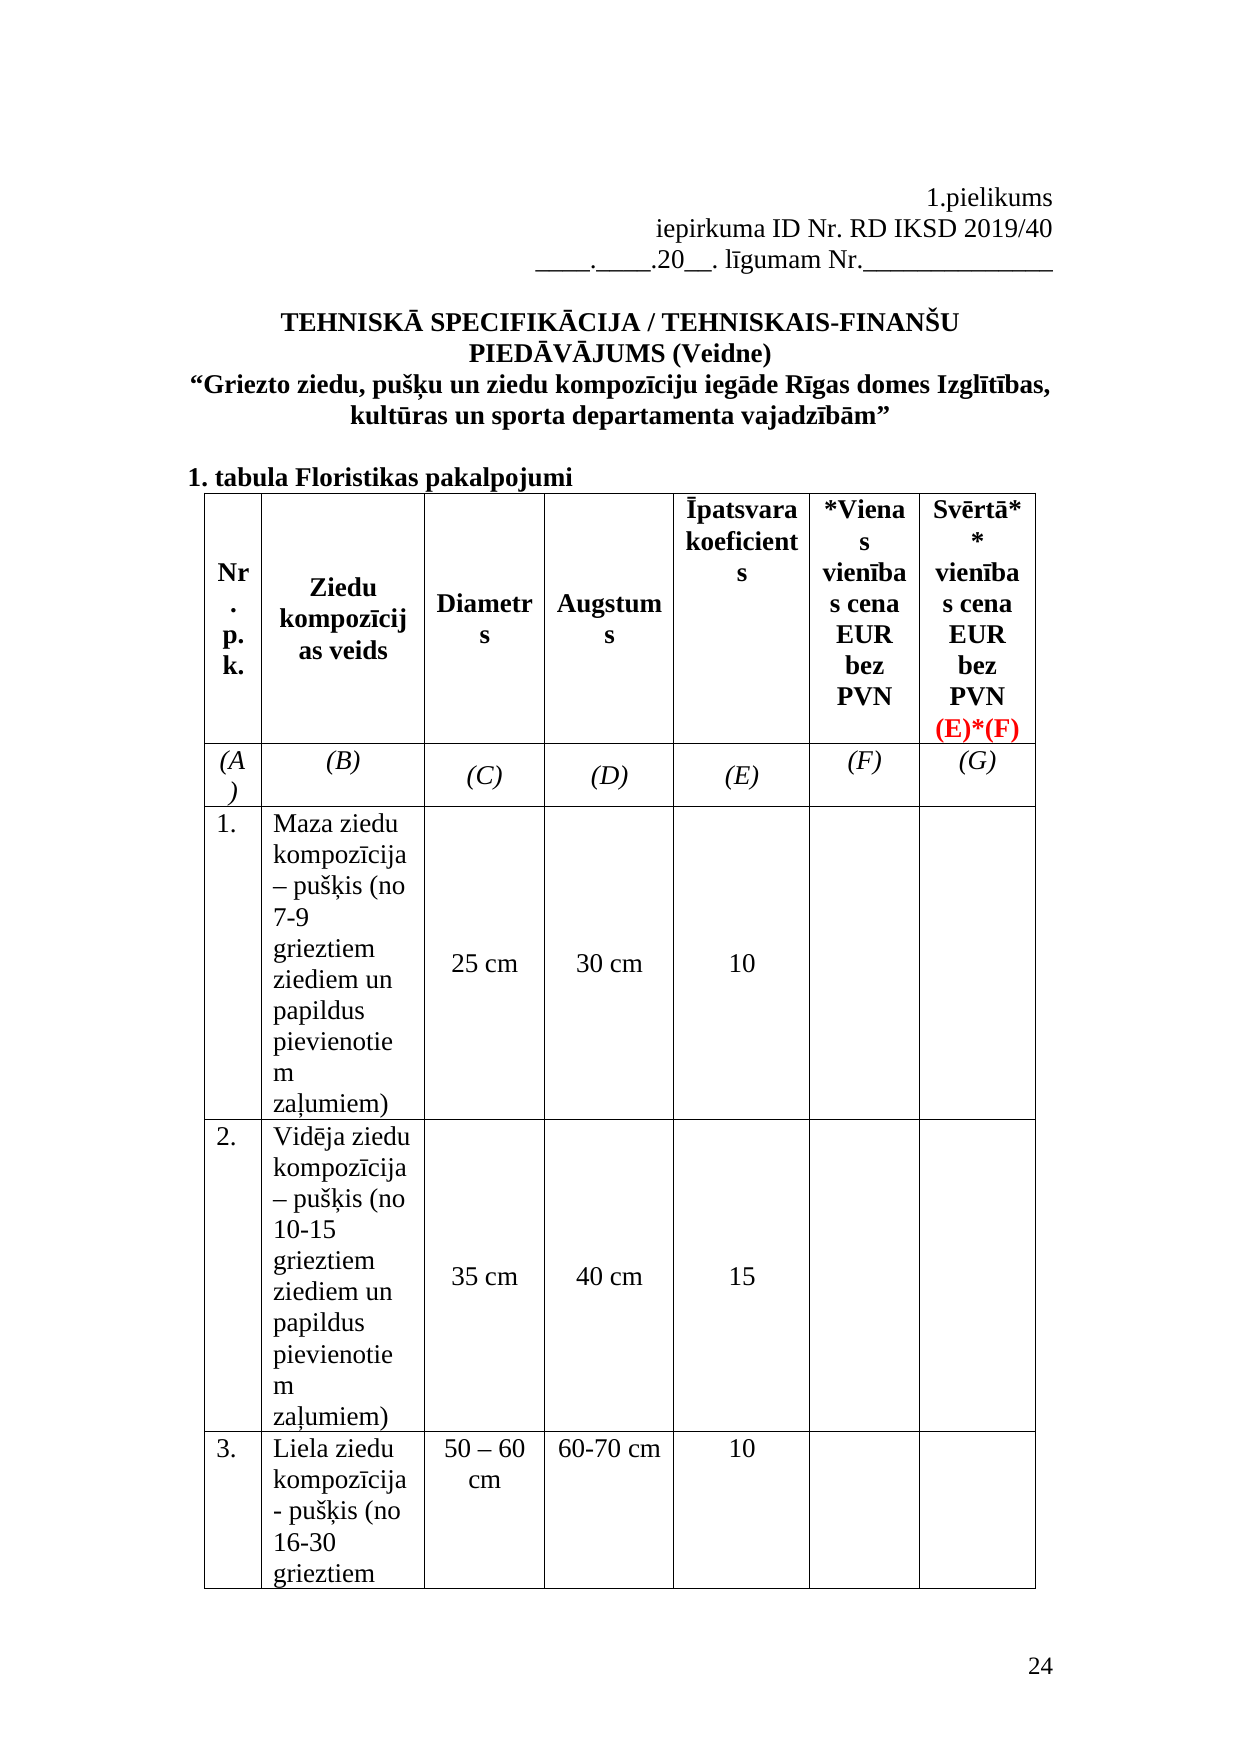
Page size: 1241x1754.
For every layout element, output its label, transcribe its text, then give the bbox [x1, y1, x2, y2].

table_cell [920, 1120, 1035, 1431]
text “Griezto ziedu, pušķu un ziedu kompozīciju iegāde Rīgas domes Izglītības, kultūras un sporta departamenta vajadzībām” [187, 368, 1053, 430]
table_cell (C) [425, 744, 544, 806]
table_header Svērtā** vienības cena EUR bez PVN (E)*(F) [920, 494, 1035, 743]
table_cell [545, 1120, 673, 1431]
table_cell [545, 807, 673, 1119]
table_cell 2. [205, 1120, 261, 1431]
table_cell [920, 807, 1035, 1119]
table_cell (A) [205, 744, 261, 806]
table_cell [262, 1432, 424, 1588]
table_cell (D) [545, 744, 673, 806]
table_cell [425, 807, 544, 1119]
table_cell 3. [205, 1432, 261, 1588]
table_header Augstums [545, 494, 673, 743]
table_header Nr. p. k. [205, 494, 261, 743]
table_header Īpatsvara koeficients [674, 494, 809, 743]
table_cell 10 [674, 807, 809, 1119]
table_cell Vidēja ziedu kompozīcija – pušķis (no 10-15 grieztiem ziediem un papildus pievienotiem zaļumiem) [262, 1120, 424, 1431]
table_cell (B) [262, 744, 424, 806]
text 1. tabula Floristikas pakalpojumi [187, 461, 1053, 493]
table_header Diametrs [425, 494, 544, 743]
table_cell (E) [674, 744, 809, 806]
table_cell (F) [810, 744, 919, 806]
table_cell Maza ziedu kompozīcija – pušķis (no 7-9 grieztiem ziediem un papildus pievienotiem zaļumiem) [262, 807, 424, 1119]
table_cell 60- [545, 1432, 673, 1588]
table_cell (G) [920, 744, 1035, 806]
table_cell [920, 1432, 1035, 1588]
table_cell 1. [205, 807, 261, 1119]
text TEHNISKĀ SPECIFIKĀCIJA / TEHNISKAIS-FINANŠU PIEDĀVĀJUMS (Veidne) [187, 306, 1053, 368]
table_cell 10 [674, 1432, 809, 1588]
table_cell 50 – [425, 1432, 544, 1588]
table_cell 15 [674, 1120, 809, 1431]
text iepirkuma ID Nr. RD IKSD 2019/40 [187, 212, 1053, 243]
table_cell [810, 1120, 919, 1431]
table_header Ziedu kompozīcijas veids [262, 494, 424, 743]
table_cell [425, 1120, 544, 1431]
text ____.____.20__. līgumam Nr.______________ [187, 243, 1053, 274]
table_cell [810, 807, 919, 1119]
table_header *Vienas vienības cena EUR bez PVN [810, 494, 919, 743]
text 1.pielikums [187, 181, 1053, 212]
table_cell [810, 1432, 919, 1588]
